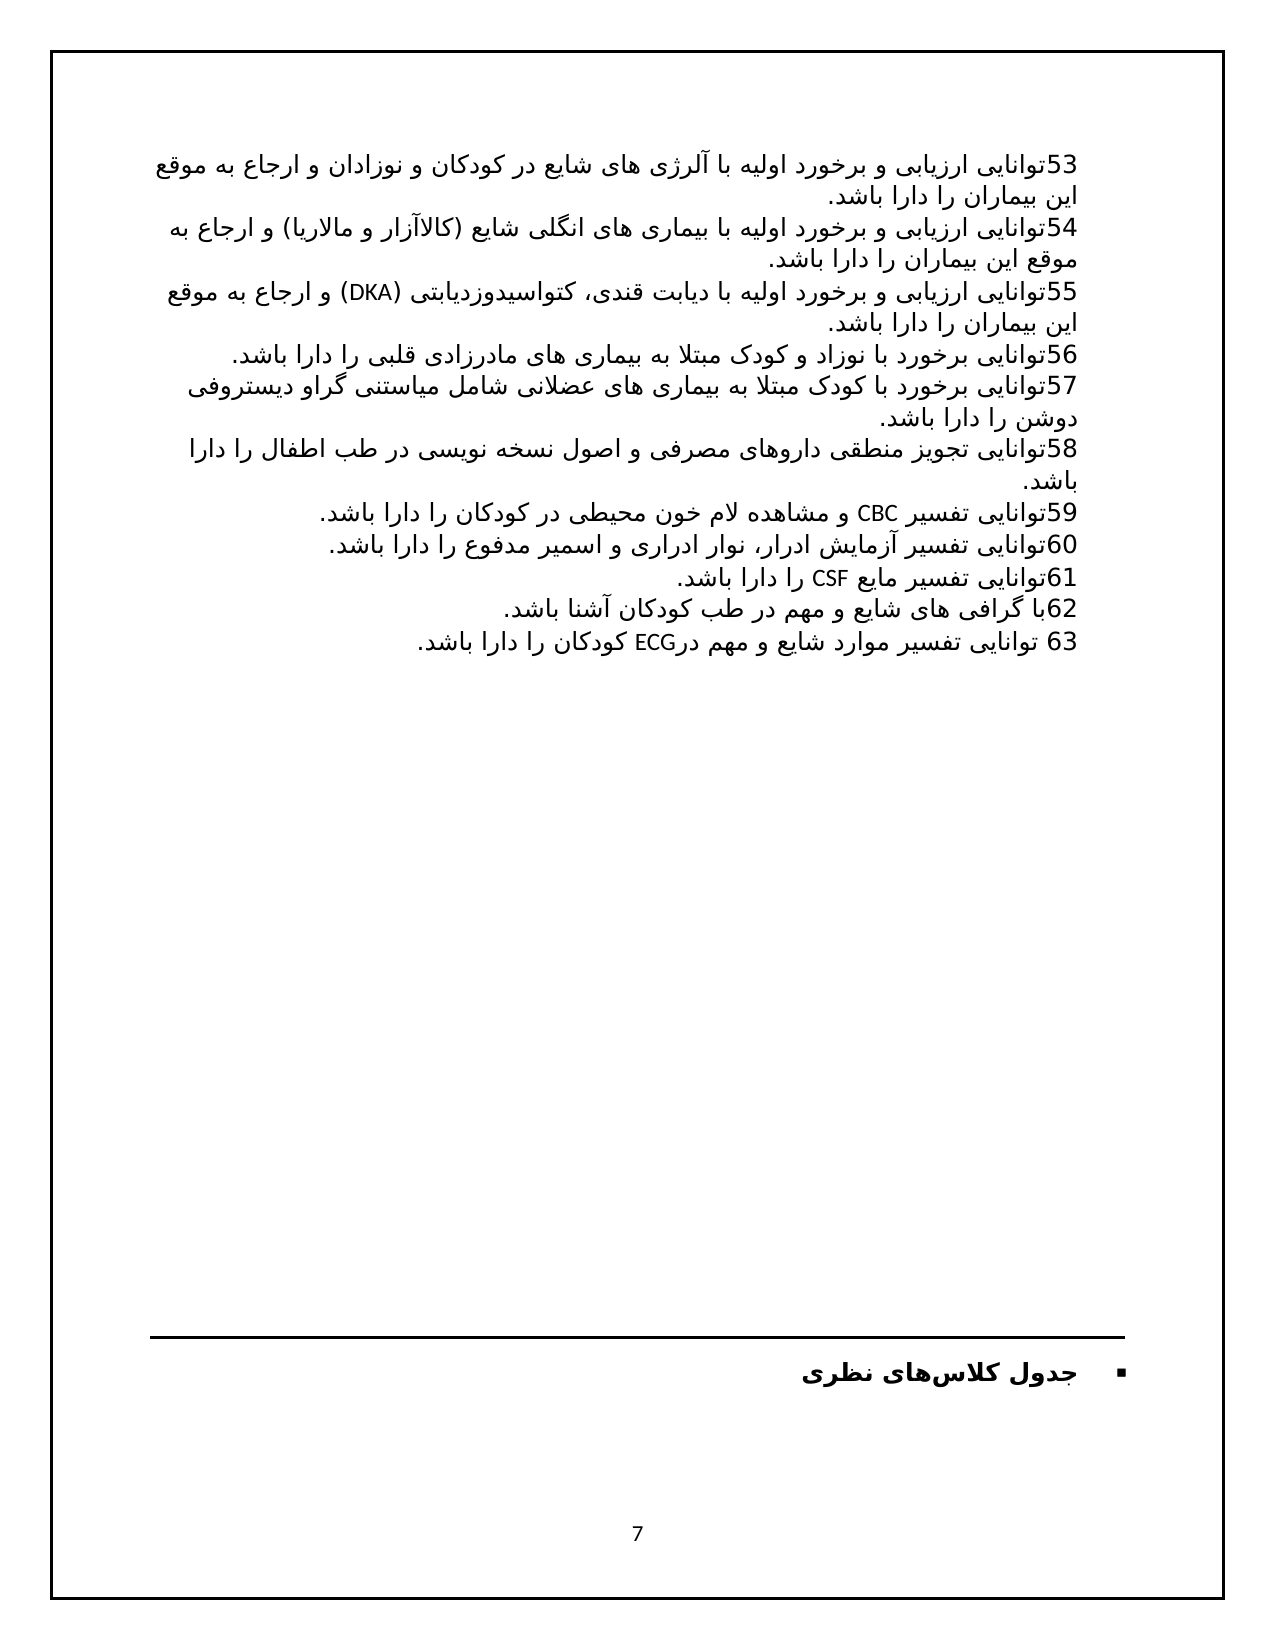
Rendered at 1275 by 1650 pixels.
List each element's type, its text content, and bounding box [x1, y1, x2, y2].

list 62با گرافی های شایع و مهم در طب کودکان آشنا باشد. [150, 595, 1078, 624]
list 60توانایی تفسیر آزمایش ادرار، نوار ادراری و اسمیر مدفوع را دارا باشد. [150, 530, 1078, 559]
list 61توانایی تفسیر مایع CSF را دارا باشد. [150, 562, 1078, 592]
list 54توانایی ارزیابی و برخورد اولیه با بیماری های انگلی شایع (کالاآزار و مالاریا) و ارجاع به موقع این بیماران را دارا باشد. [150, 213, 1078, 273]
list 59توانایی تفسیر CBC و مشاهده لام خون محیطی در کودکان را دارا باشد. [150, 497, 1078, 528]
list 56توانایی برخورد با نوزاد و کودک مبتلا به بیماری های مادرزادی قلبی را دارا باشد. [150, 340, 1078, 369]
list 63 توانایی تفسیر موارد شایع و مهم درECG کودکان را دارا باشد. [150, 626, 1078, 657]
list 58توانایی تجویز منطقی داروهای مصرفی و اصول نسخه نویسی در طب اطفال را دارا باشد. [150, 434, 1078, 495]
list 57توانایی برخورد با کودک مبتلا به بیماری های عضلانی شامل میاستنی گراو دیستروفی دوشن را دارا باشد. [150, 372, 1078, 432]
list جدول کلاس‌های نظری [150, 1358, 1116, 1388]
list 53توانایی ارزیابی و برخورد اولیه با آلرژی های شایع در کودکان و نوزادان و ارجاع به موقع این بیماران را دارا باشد. [150, 150, 1078, 211]
list 55توانایی ارزیابی و برخورد اولیه با دیابت قندی، کتواسیدوزدیابتی (DKA) و ارجاع به موقع این بیماران را دارا باشد. [150, 276, 1078, 338]
